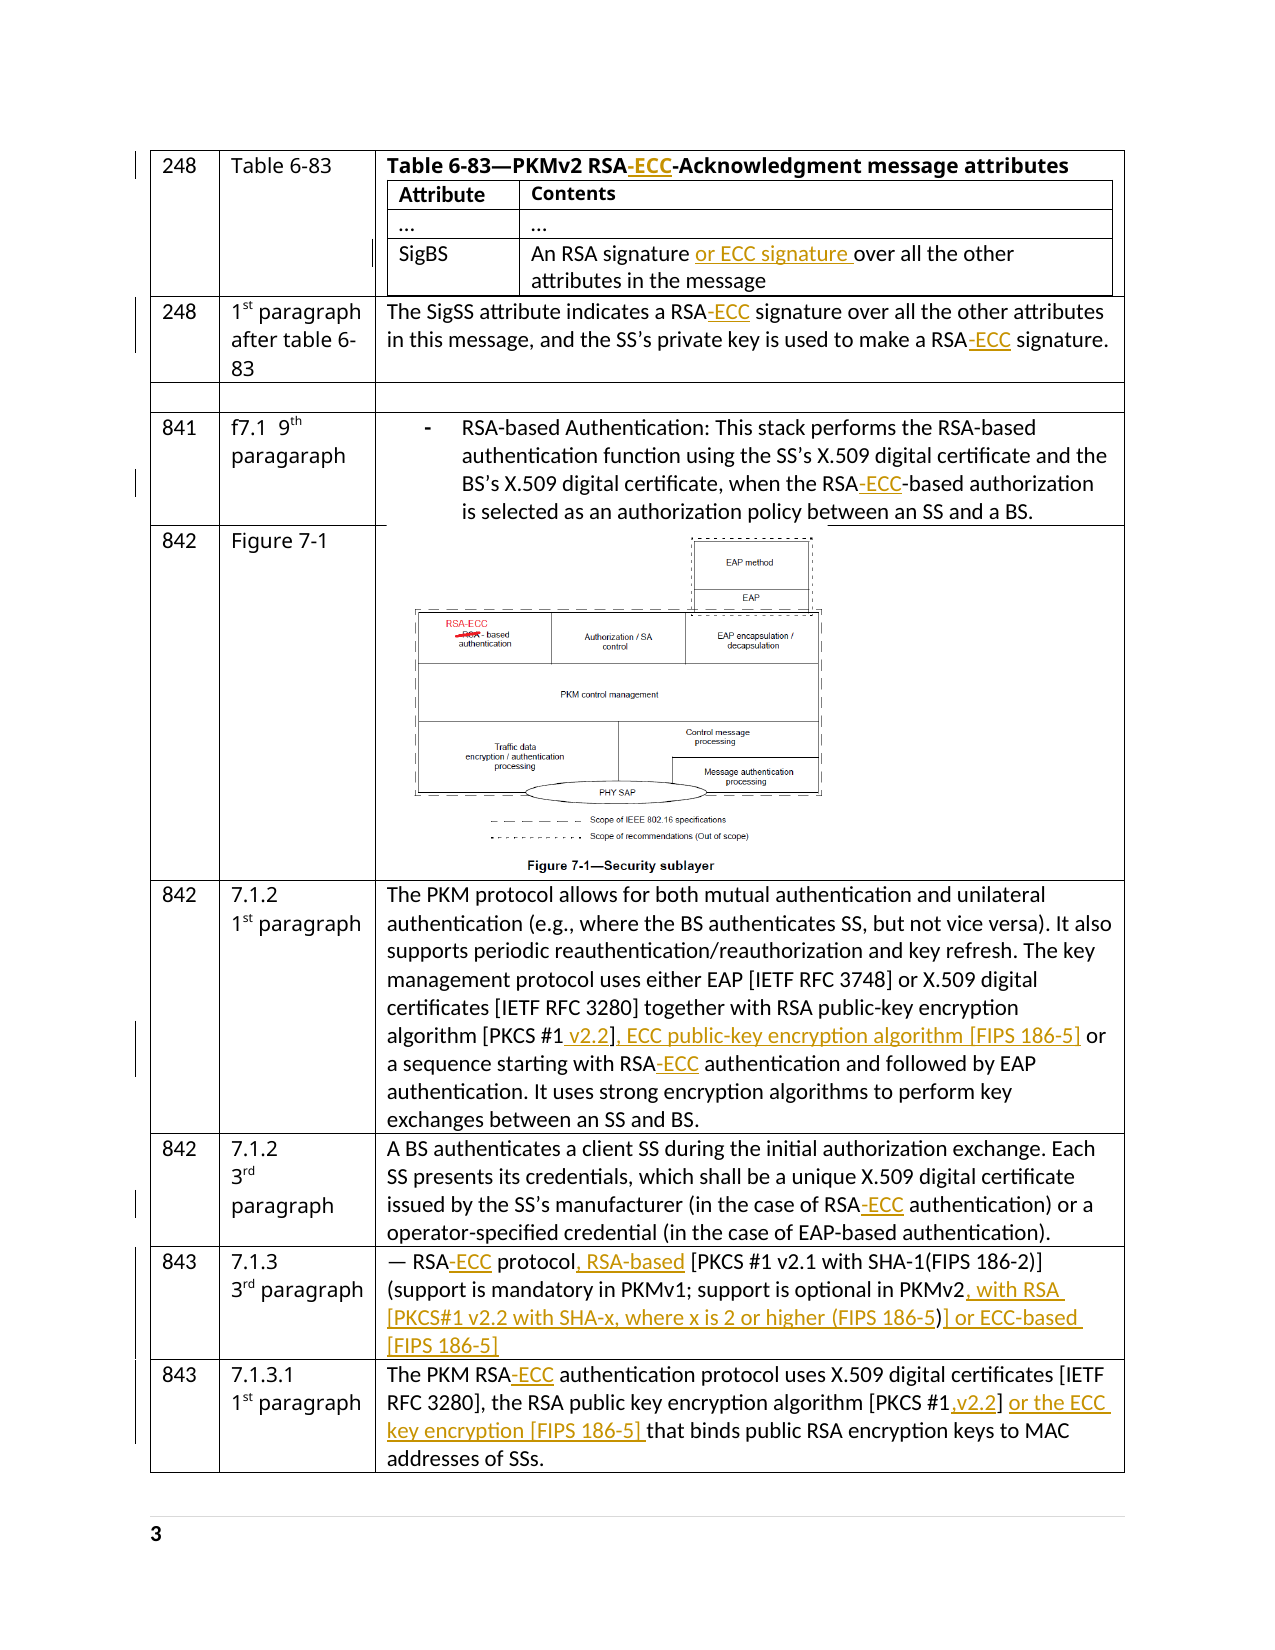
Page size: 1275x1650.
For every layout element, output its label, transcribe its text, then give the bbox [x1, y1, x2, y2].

table_cell [376, 526, 386, 879]
table_cell The SigSS attribute indicates a RSA signature over all the other attributes in this message, and the SS’s private key is used to make a RSA signature. [376, 297, 1124, 382]
table_cell 841 [151, 413, 219, 525]
table_cell [151, 383, 219, 412]
table_cell 842 [151, 526, 219, 879]
table_cell 248 [151, 151, 219, 296]
table_cell Table 6-83 [220, 151, 375, 296]
table_cell 7.1.3.1 1st paragraph [220, 1360, 375, 1472]
picture [386, 525, 828, 880]
table_cell f7.1 9th paragaraph [220, 413, 375, 525]
table_cell [376, 383, 1124, 412]
table_cell The PKM protocol allows for both mutual authentication and unilateral authentication (e.g., where the BS authenticates SS, but not vice versa). It also supports periodic reauthentication/reauthorization and key refresh. The key management protocol uses either EAP [IETF RFC 3748] or X.509 digital certificates [IETF RFC 3280] together with RSA public-key encryption algorithm [PKCS #1] or a sequence starting with RSA authentication and followed by EAP authentication. It uses strong encryption algorithms to perform key exchanges between an SS and BS. [376, 881, 1124, 1133]
table_cell 843 [151, 1247, 219, 1359]
table_cell A BS authenticates a client SS during the initial authorization exchange. Each SS presents its credentials, which shall be a unique X.509 digital certificate issued by the SS’s manufacturer (in the case of RSA authentication) or a operator-specified credential (in the case of EAP-based authentication). [376, 1134, 1124, 1246]
table_cell Table 6-83—PKMv2 RSA-Acknowledgment message attributes [376, 151, 1124, 296]
table_cell RSA-based Authentication: This stack performs the RSA-based authentication function using the SS’s X.509 digital certificate and the BS’s X.509 digital certificate, when the RSA-based authorization is selected as an authorization policy between an SS and a BS. [376, 413, 1124, 525]
table_cell 842 [151, 881, 219, 1133]
table_cell 248 [151, 297, 219, 382]
table_cell [828, 526, 1124, 879]
table_cell The PKM RSA authentication protocol uses X.509 digital certificates [IETF RFC 3280], the RSA public key encryption algorithm [PKCS #1] that binds public RSA encryption keys to MAC addresses of SSs. [376, 1360, 1124, 1472]
table_cell 7.1.2 1st paragraph [220, 881, 375, 1133]
table_cell 843 [151, 1360, 219, 1472]
table_cell 7.1.3 3rd paragraph [220, 1247, 375, 1359]
table_cell 842 [151, 1134, 219, 1246]
table_cell [220, 383, 375, 412]
table_cell Figure 7-1 [220, 526, 375, 879]
table_cell 7.1.2 3rd paragraph [220, 1134, 375, 1246]
table_cell 1st paragraph after table 6-83 [220, 297, 375, 382]
table_cell — RSA protocol [PKCS #1 v2.1 with SHA-1(FIPS 186-2)] (support is mandatory in PKMv1; support is optional in PKMv2) [376, 1247, 1124, 1359]
